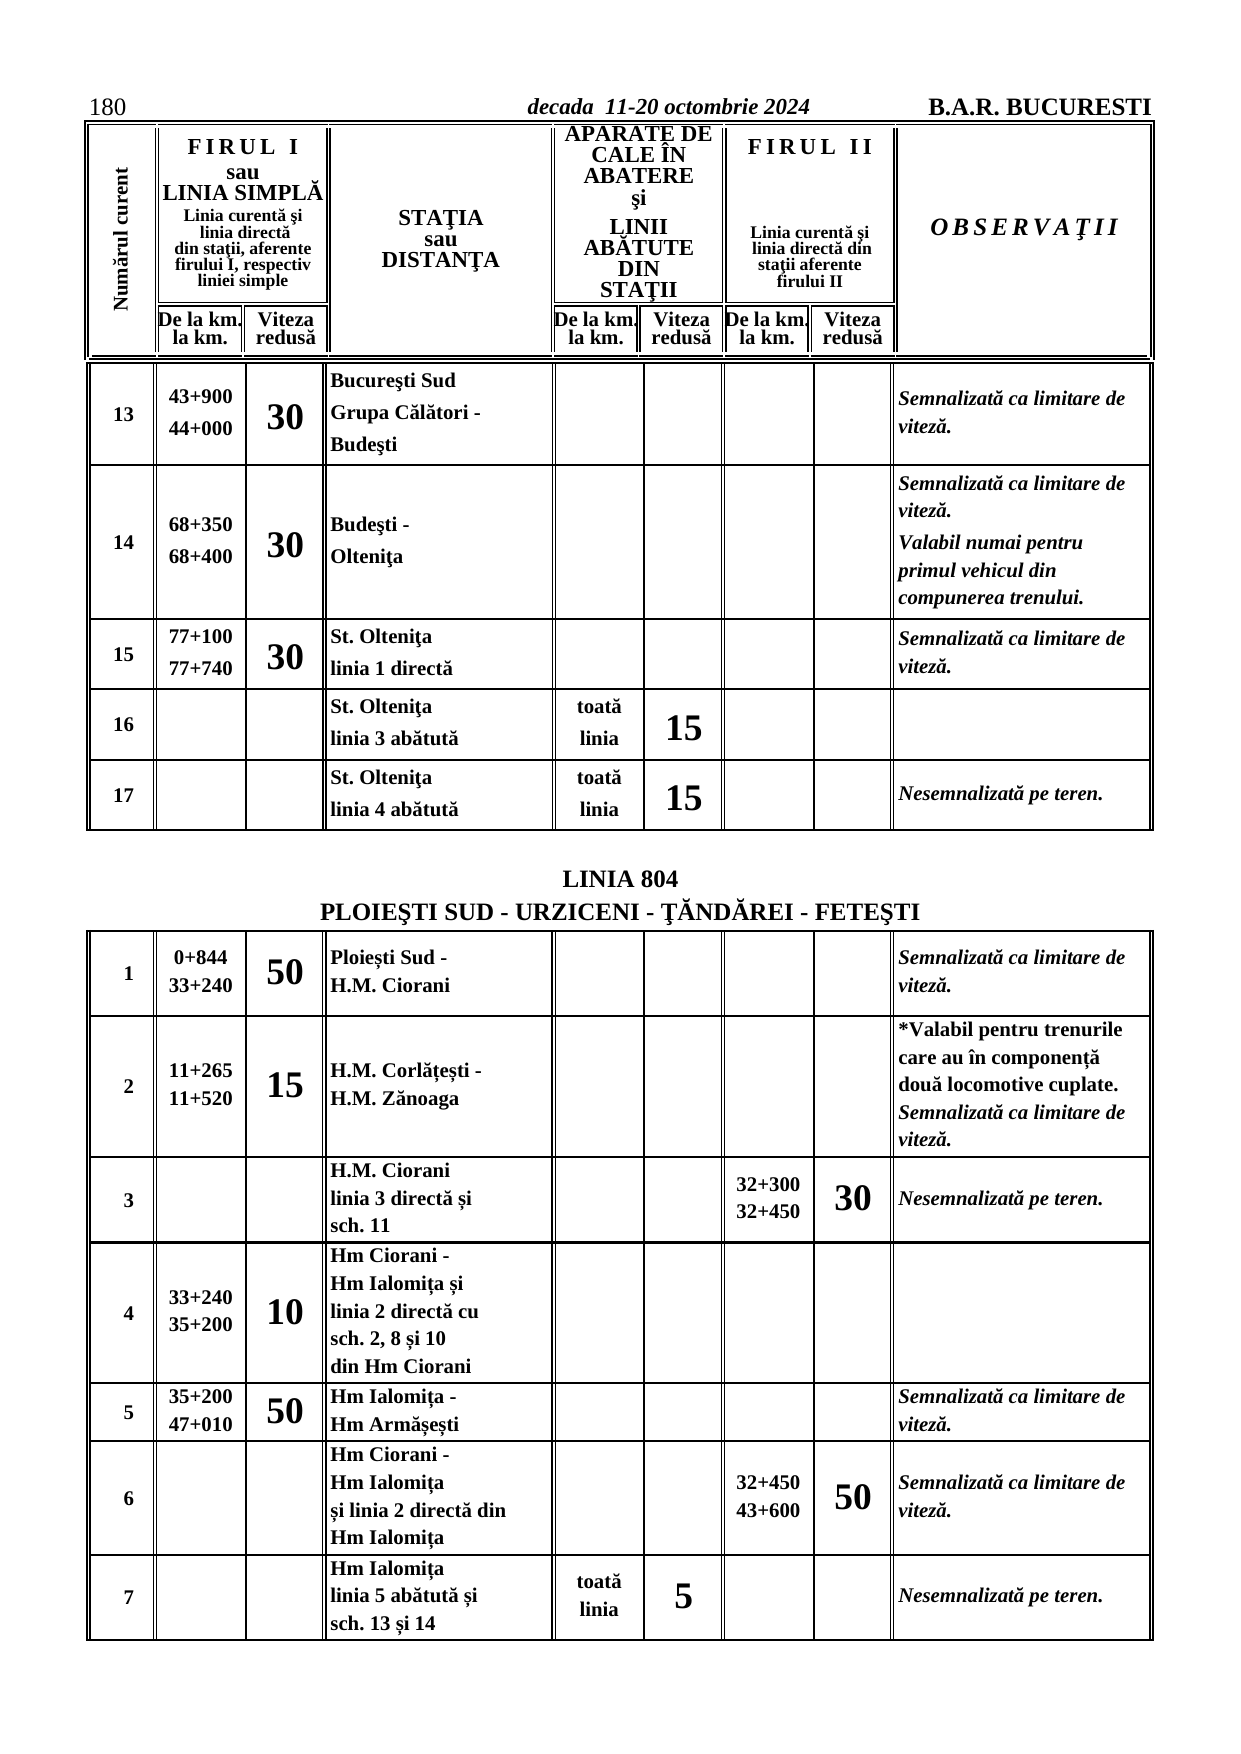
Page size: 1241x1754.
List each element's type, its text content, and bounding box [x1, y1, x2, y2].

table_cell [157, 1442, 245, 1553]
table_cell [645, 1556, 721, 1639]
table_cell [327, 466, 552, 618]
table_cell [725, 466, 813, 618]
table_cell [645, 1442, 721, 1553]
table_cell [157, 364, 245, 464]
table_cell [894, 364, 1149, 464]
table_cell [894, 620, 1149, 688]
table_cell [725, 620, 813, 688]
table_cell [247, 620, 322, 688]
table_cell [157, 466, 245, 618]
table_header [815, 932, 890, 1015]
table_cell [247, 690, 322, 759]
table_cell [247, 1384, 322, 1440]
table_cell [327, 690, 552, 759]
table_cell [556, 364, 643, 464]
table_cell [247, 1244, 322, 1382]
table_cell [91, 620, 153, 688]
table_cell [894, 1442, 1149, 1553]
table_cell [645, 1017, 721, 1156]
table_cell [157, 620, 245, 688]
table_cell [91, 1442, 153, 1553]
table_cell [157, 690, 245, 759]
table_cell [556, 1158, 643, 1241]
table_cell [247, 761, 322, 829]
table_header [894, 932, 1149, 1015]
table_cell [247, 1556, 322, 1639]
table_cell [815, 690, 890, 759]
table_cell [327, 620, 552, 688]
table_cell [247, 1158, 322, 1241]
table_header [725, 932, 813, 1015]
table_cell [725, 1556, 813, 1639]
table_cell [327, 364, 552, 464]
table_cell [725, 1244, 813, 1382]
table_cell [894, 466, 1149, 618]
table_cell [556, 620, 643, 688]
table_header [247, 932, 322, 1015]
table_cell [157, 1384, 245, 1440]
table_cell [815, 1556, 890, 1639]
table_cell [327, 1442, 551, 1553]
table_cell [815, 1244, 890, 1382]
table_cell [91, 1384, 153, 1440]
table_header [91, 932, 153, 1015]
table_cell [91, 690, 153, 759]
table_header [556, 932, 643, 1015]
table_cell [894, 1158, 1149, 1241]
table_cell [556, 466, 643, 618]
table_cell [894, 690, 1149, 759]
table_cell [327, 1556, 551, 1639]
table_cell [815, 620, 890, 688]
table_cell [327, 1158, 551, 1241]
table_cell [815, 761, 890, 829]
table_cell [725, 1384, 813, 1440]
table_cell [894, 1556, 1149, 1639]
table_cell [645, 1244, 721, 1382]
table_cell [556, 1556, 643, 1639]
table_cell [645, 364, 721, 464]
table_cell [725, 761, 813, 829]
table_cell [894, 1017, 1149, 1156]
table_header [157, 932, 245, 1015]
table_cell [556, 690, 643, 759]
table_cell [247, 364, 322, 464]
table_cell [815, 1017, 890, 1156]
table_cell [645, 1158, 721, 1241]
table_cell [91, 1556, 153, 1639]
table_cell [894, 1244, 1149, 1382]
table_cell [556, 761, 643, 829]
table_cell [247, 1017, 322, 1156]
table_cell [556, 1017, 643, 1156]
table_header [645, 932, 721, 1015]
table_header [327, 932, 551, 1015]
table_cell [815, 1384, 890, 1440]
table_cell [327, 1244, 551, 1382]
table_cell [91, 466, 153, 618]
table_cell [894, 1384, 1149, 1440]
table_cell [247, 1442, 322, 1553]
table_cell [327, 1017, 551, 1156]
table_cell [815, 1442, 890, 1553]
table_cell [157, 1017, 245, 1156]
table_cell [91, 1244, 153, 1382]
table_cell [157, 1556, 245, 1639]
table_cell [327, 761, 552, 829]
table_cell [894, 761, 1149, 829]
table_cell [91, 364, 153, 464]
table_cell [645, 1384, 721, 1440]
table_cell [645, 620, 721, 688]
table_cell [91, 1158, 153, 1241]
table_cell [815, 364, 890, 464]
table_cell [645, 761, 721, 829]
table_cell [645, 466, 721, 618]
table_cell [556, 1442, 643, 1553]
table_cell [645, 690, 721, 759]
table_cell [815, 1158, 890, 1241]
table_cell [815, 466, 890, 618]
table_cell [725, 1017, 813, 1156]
subtitle PLOIEŞTI SUD - URZICENI - ŢĂNDĂREI - FETEŞTI [89, 897, 1152, 925]
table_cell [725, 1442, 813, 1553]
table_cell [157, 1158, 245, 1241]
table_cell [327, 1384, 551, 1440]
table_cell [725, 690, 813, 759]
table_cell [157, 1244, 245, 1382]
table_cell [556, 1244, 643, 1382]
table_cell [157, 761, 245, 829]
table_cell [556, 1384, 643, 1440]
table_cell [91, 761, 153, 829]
subtitle LINIA 804 [89, 864, 1152, 892]
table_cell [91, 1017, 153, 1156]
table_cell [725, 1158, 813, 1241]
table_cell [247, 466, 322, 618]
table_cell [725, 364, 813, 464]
